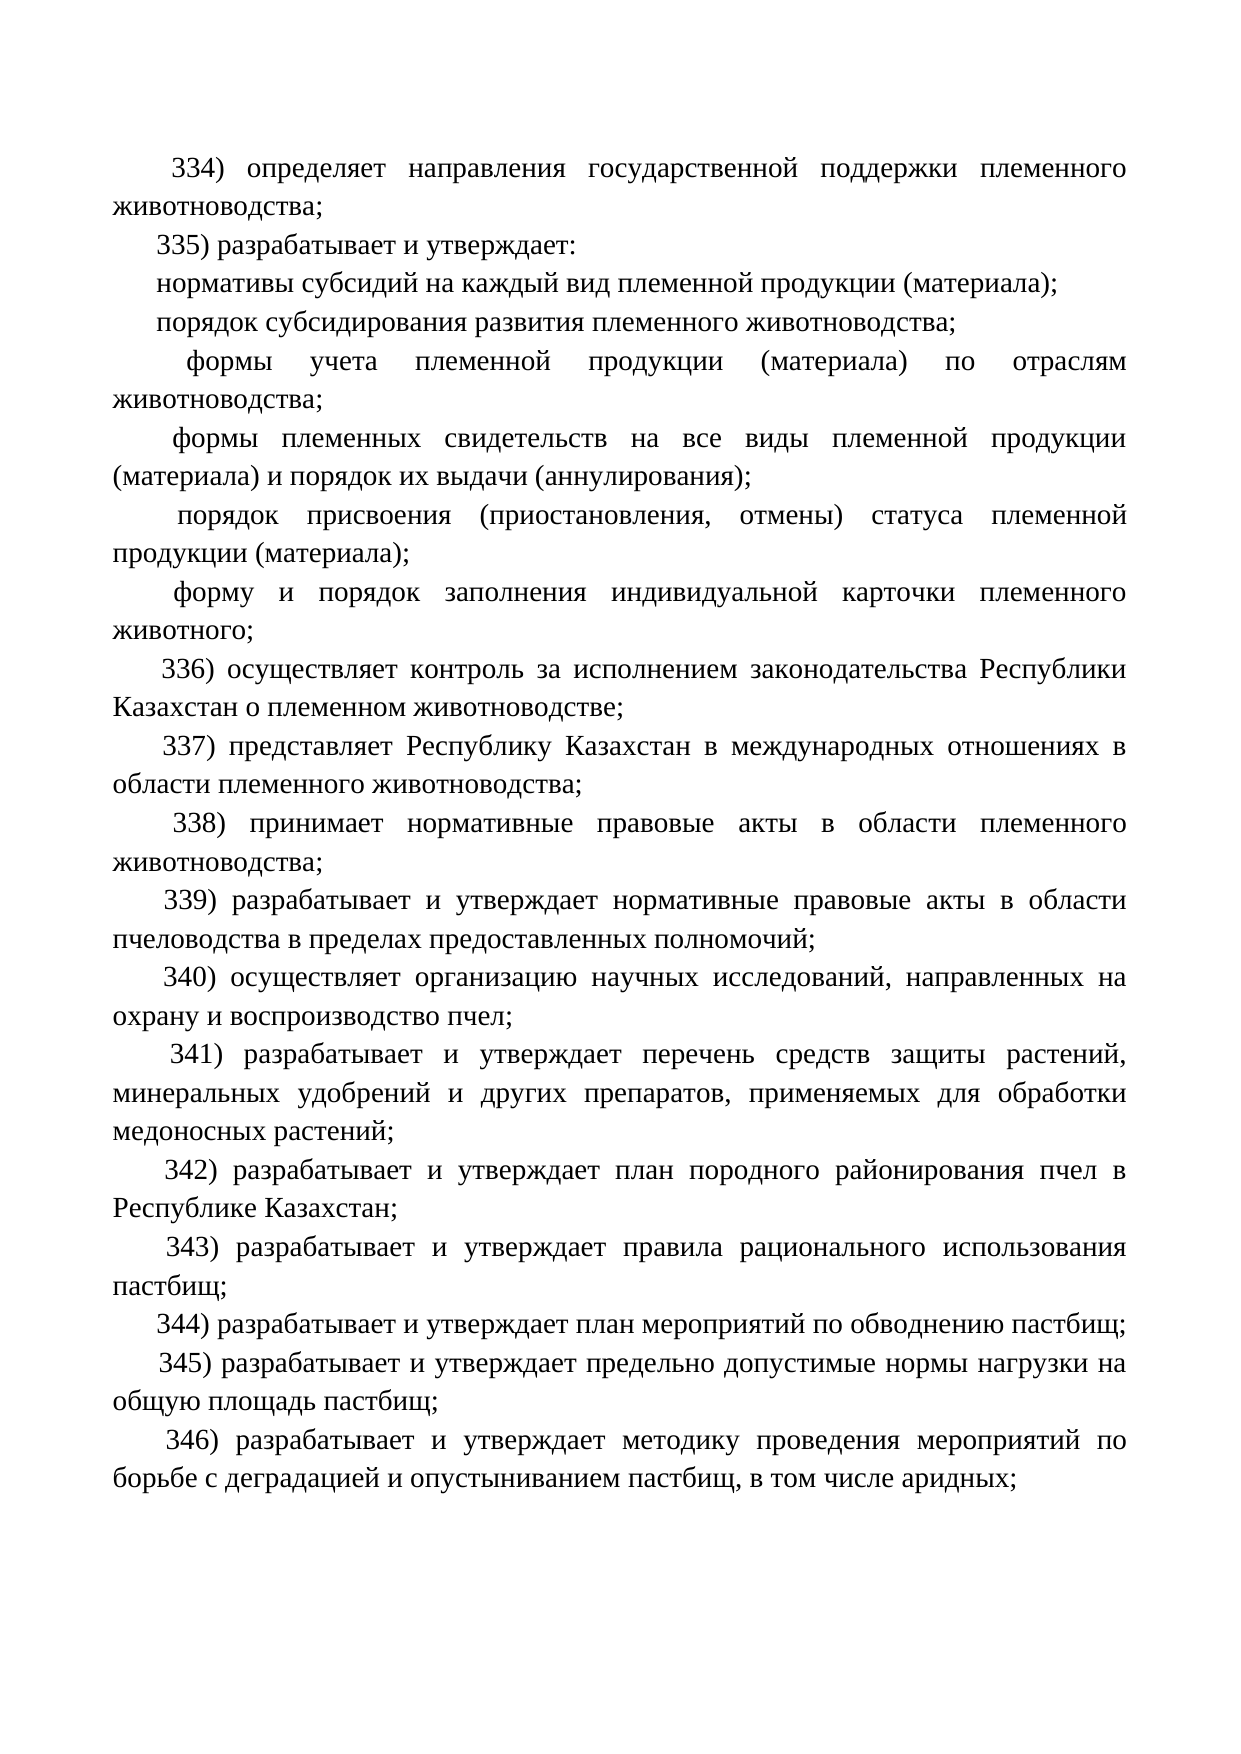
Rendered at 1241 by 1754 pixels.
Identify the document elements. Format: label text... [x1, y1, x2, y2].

text 336) осуществляет контроль за исполнением законодательства Республики Казахстан о племенном животноводстве; [112, 651, 1128, 723]
text 334) определяет направления государственной поддержки племенного животноводства; [112, 150, 1128, 222]
text порядок субсидирования развития племенного животноводства; [112, 304, 1128, 338]
text 335) разрабатывает и утверждает: [112, 227, 1128, 261]
text 341) разрабатывает и утверждает перечень средств защиты растений, минеральных удобрений и других препаратов, применяемых для обработки медоносных растений; [112, 1036, 1128, 1147]
text формы племенных свидетельств на все виды племенной продукции (материала) и порядок их выдачи (аннулирования); [112, 420, 1128, 492]
text формы учета племенной продукции (материала) по отраслям животноводства; [112, 343, 1128, 415]
text 345) разрабатывает и утверждает предельно допустимые нормы нагрузки на общую площадь пастбищ; [112, 1345, 1128, 1417]
text 338) принимает нормативные правовые акты в области племенного животноводства; [112, 805, 1128, 877]
text форму и порядок заполнения индивидуальной карточки племенного животного; [112, 574, 1128, 646]
text порядок присвоения (приостановления, отмены) статуса племенной продукции (материала); [112, 497, 1128, 569]
text 344) разрабатывает и утверждает план мероприятий по обводнению пастбищ; [112, 1306, 1128, 1340]
text 339) разрабатывает и утверждает нормативные правовые акты в области пчеловодства в пределах предоставленных полномочий; [112, 882, 1128, 954]
text нормативы субсидий на каждый вид племенной продукции (материала); [112, 266, 1128, 299]
text 346) разрабатывает и утверждает методику проведения мероприятий по борьбе с деградацией и опустыниванием пастбищ, в том числе аридных; [112, 1422, 1128, 1494]
text 337) представляет Республику Казахстан в международных отношениях в области племенного животноводства; [112, 728, 1128, 800]
text 343) разрабатывает и утверждает правила рационального использования пастбищ; [112, 1229, 1128, 1301]
text 342) разрабатывает и утверждает план породного районирования пчел в Республике Казахстан; [112, 1152, 1128, 1224]
text 340) осуществляет организацию научных исследований, направленных на охрану и воспроизводство пчел; [112, 959, 1128, 1031]
